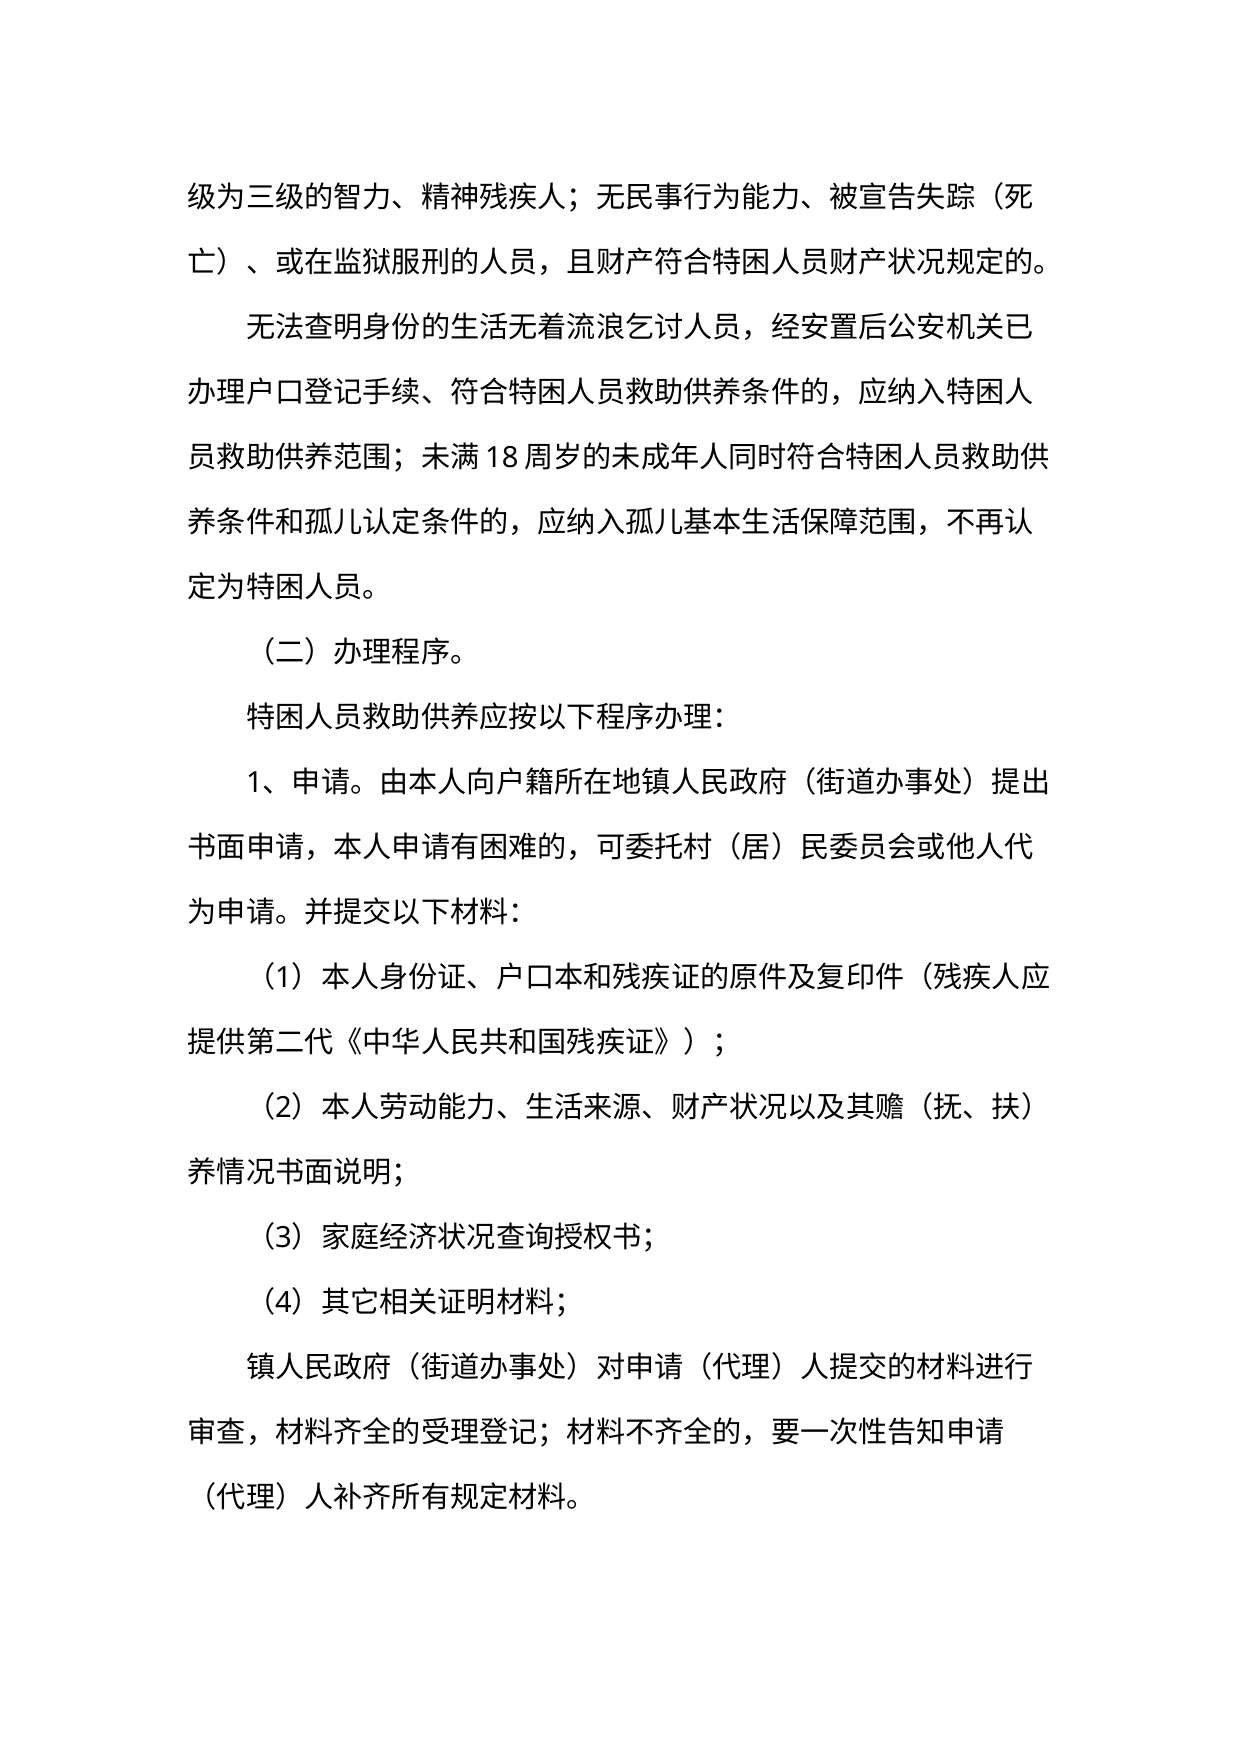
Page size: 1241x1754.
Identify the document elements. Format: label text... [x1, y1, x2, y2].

text （4）其它相关证明材料； [187, 1267, 1053, 1332]
text 无法查明身份的生活无着流浪乞讨人员，经安置后公安机关已办理户口登记手续、符合特困人员救助供养条件的，应纳入特困人员救助供养范围；未满18周岁的未成年人同时符合特困人员救助供养条件和孤儿认定条件的，应纳入孤儿基本生活保障范围，不再认定为特困人员。 [187, 292, 1053, 617]
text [187, 162, 1053, 292]
text 特困人员救助供养应按以下程序办理： [187, 682, 1053, 747]
text （二）办理程序。 [187, 617, 1053, 682]
text （3）家庭经济状况查询授权书； [187, 1202, 1053, 1267]
text （2）本人劳动能力、生活来源、财产状况以及其赡（抚、扶）养情况书面说明； [187, 1072, 1053, 1202]
text 1、申请。由本人向户籍所在地镇人民政府（街道办事处）提出书面申请，本人申请有困难的，可委托村（居）民委员会或他人代为申请。并提交以下材料： [187, 747, 1053, 942]
text 镇人民政府（街道办事处）对申请（代理）人提交的材料进行审查，材料齐全的受理登记；材料不齐全的，要一次性告知申请（代理）人补齐所有规定材料。 [187, 1332, 1053, 1527]
text （1）本人身份证、户口本和残疾证的原件及复印件（残疾人应提供第二代《中华人民共和国残疾证》）； [187, 942, 1053, 1072]
